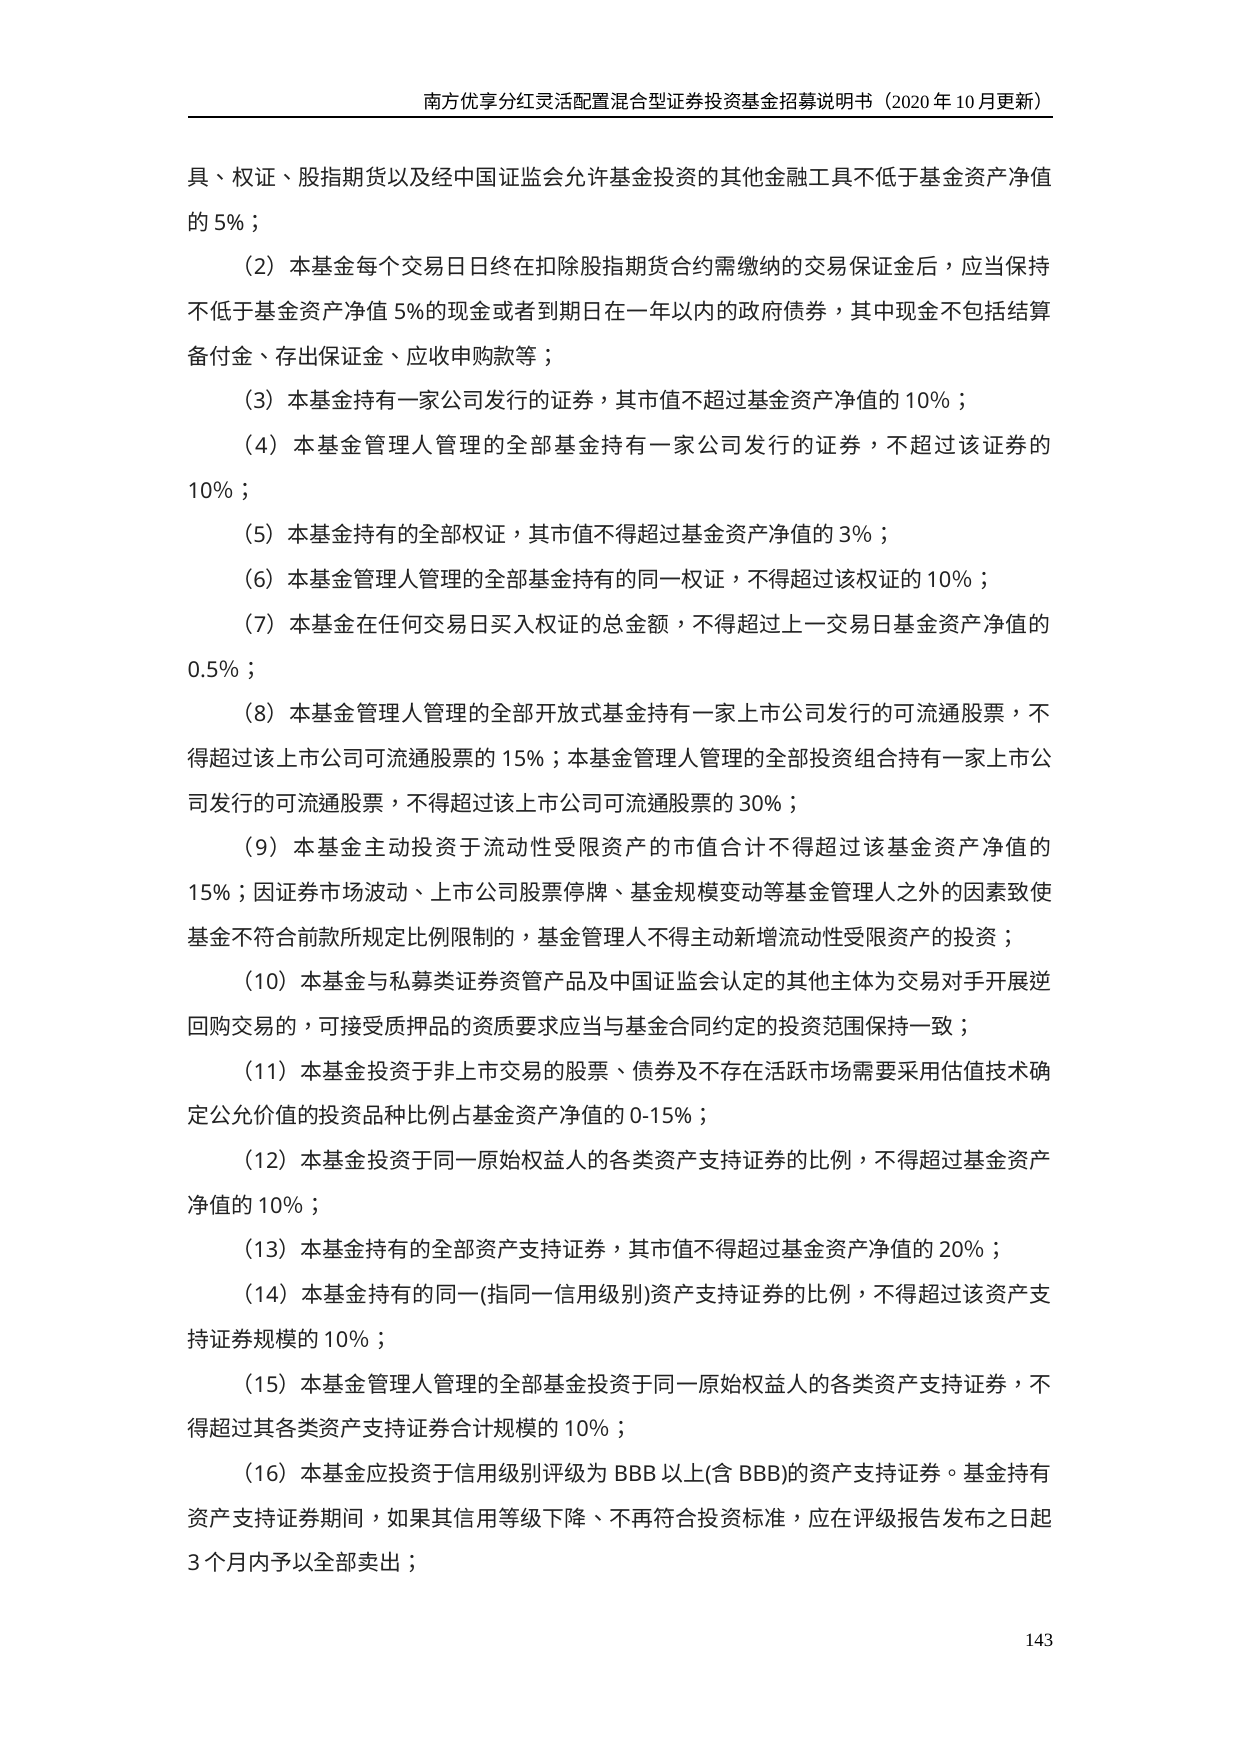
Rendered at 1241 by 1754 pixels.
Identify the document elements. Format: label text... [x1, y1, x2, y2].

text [187, 162, 1053, 236]
text （3）本基金持有一家公司发行的证券，其市值不超过基金资产净值的10％； [187, 385, 1053, 415]
text （5）本基金持有的全部权证，其市值不得超过基金资产净值的3％； [187, 519, 1053, 549]
text （9）本基金主动投资于流动性受限资产的市值合计不得超过该基金资产净值的 15%；因证券市场波动、上市公司股票停牌、基金规模变动等基金管理人之外的因素致使基金不符合前款所规定比例限制的，基金管理人不得主动新增流动性受限资产的投资； [187, 832, 1053, 951]
text （2）本基金每个交易日日终在扣除股指期货合约需缴纳的交易保证金后，应当保持不低于基金资产净值5%的现金或者到期日在一年以内的政府债券，其中现金不包括结算备付金、存出保证金、应收申购款等； [187, 251, 1053, 371]
text （11）本基金投资于非上市交易的股票、债券及不存在活跃市场需要采用估值技术确定公允价值的投资品种比例占基金资产净值的0-15%； [187, 1056, 1053, 1130]
text （14）本基金持有的同一(指同一信用级别)资产支持证券的比例，不得超过该资产支持证券规模的10％； [187, 1279, 1053, 1354]
text （10）本基金与私募类证券资管产品及中国证监会认定的其他主体为交易对手开展逆回购交易的，可接受质押品的资质要求应当与基金合同约定的投资范围保持一致； [187, 966, 1053, 1041]
text （6）本基金管理人管理的全部基金持有的同一权证，不得超过该权证的10％； [187, 564, 1053, 594]
text （12）本基金投资于同一原始权益人的各类资产支持证券的比例，不得超过基金资产净值的10％； [187, 1145, 1053, 1219]
text （15）本基金管理人管理的全部基金投资于同一原始权益人的各类资产支持证券，不得超过其各类资产支持证券合计规模的10％； [187, 1368, 1053, 1443]
text （4）本基金管理人管理的全部基金持有一家公司发行的证券，不超过该证券的10％； [187, 430, 1053, 504]
text （16）本基金应投资于信用级别评级为BBB以上(含BBB)的资产支持证券。基金持有资产支持证券期间，如果其信用等级下降、不再符合投资标准，应在评级报告发布之日起3个月内予以全部卖出； [187, 1458, 1053, 1577]
text （7）本基金在任何交易日买入权证的总金额，不得超过上一交易日基金资产净值的0.5％； [187, 609, 1053, 683]
text （13）本基金持有的全部资产支持证券，其市值不得超过基金资产净值的20％； [187, 1234, 1053, 1264]
text （8）本基金管理人管理的全部开放式基金持有一家上市公司发行的可流通股票，不得超过该上市公司可流通股票的15%；本基金管理人管理的全部投资组合持有一家上市公司发行的可流通股票，不得超过该上市公司可流通股票的30%； [187, 698, 1053, 817]
